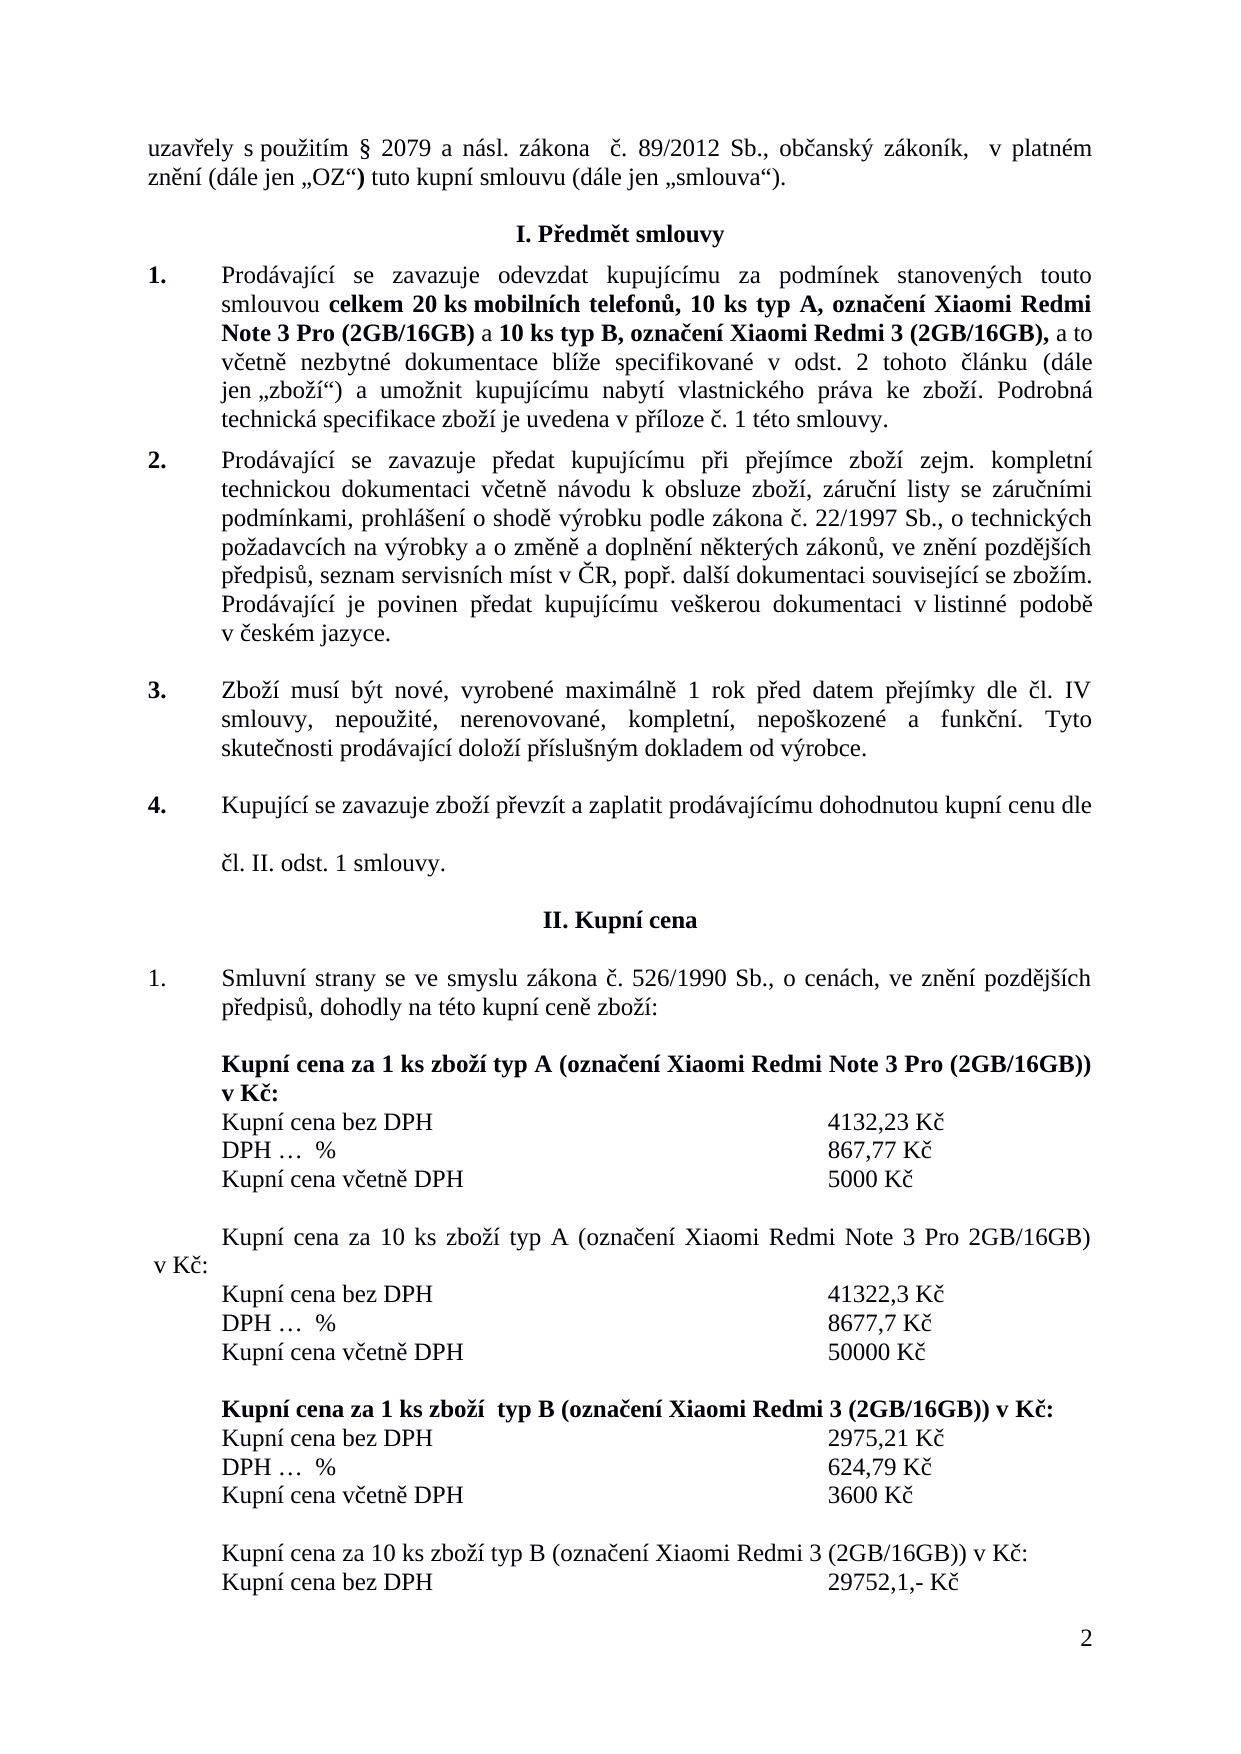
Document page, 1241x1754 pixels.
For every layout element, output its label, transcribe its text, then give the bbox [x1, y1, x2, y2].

list Zboží musí být nové, vyrobené maximálně 1 rok před datem přejímky dle čl. IV smlouvy, nepoužité, nerenovované, kompletní, nepoškozené a funkční. Tyto skutečnosti prodávající doloží příslušným dokladem od výrobce. [148, 675, 1093, 762]
text Kupní cena za 10 ks zboží typ A (označení Xiaomi Redmi Note 3 Pro 2GB/16GB) v Kč: [153, 1222, 1093, 1279]
text Kupní cena bez DPH 4132,23 Kč [153, 1107, 1093, 1135]
text II. Kupní cena [148, 905, 1093, 934]
text Kupní cena za 1 ks zboží typ B (označení Xiaomi Redmi 3 (2GB/16GB)) v Kč: [153, 1394, 1093, 1423]
text DPH … % 867,77 Kč [153, 1135, 1093, 1164]
text Kupní cena včetně DPH 5000 Kč [153, 1164, 1093, 1193]
text Kupní cena bez DPH 29752,1,- Kč [153, 1567, 1093, 1595]
list Prodávající se zavazuje odevzdat kupujícímu za podmínek stanovených touto smlouvou celkem 20 ks mobilních telefonů, 10 ks typ A, označení Xiaomi Redmi Note 3 Pro (2GB/16GB) a 10 ks typ B, označení Xiaomi Redmi 3 (2GB/16GB), a to včetně nezbytné dokumentace blíže specifikované v odst. 2 tohoto článku (dále jen „zboží“) a umožnit kupujícímu nabytí vlastnického práva ke zboží. Podrobná technická specifikace zboží je uvedena v příloze č. 1 této smlouvy. [148, 260, 1093, 433]
list Kupující se zavazuje zboží převzít a zaplatit prodávajícímu dohodnutou kupní cenu dle čl. II. odst. 1 smlouvy. [148, 790, 1093, 877]
text Kupní cena bez DPH 41322,3 Kč [153, 1279, 1093, 1308]
text Kupní cena včetně DPH 50000 Kč [153, 1337, 1093, 1365]
text I. Předmět smlouvy [148, 219, 1093, 248]
text Kupní cena za 1 ks zboží typ A (označení Xiaomi Redmi Note 3 Pro (2GB/16GB)) v Kč: [221, 1049, 1093, 1107]
text Kupní cena včetně DPH 3600 Kč [153, 1480, 1093, 1509]
text Kupní cena za 10 ks zboží typ B (označení Xiaomi Redmi 3 (2GB/16GB)) v Kč: [153, 1538, 1093, 1567]
text uzavřely s použitím § 2079 a násl. zákona č. 89/2012 Sb., občanský zákoník, v platném znění (dále jen „OZ“) tuto kupní smlouvu (dále jen „smlouva“). [148, 133, 1093, 190]
text 1. Smluvní strany se ve smyslu zákona č. 526/1990 Sb., o cenách, ve znění pozdějších předpisů, dohodly na této kupní ceně zboží: [148, 963, 1093, 1020]
list Prodávající se zavazuje předat kupujícímu při přejímce zboží zejm. kompletní technickou dokumentaci včetně návodu k obsluze zboží, záruční listy se záručními podmínkami, prohlášení o shodě výrobku podle zákona č. 22/1997 Sb., o technických požadavcích na výrobky a o změně a doplnění některých zákonů, ve znění pozdějších předpisů, seznam servisních míst v ČR, popř. další dokumentaci související se zbožím. Prodávající je povinen předat kupujícímu veškerou dokumentaci v listinné podobě v českém jazyce. [148, 445, 1093, 647]
text Kupní cena bez DPH 2975,21 Kč [153, 1423, 1093, 1452]
text DPH … % 8677,7 Kč [153, 1308, 1093, 1337]
text DPH … % 624,79 Kč [153, 1452, 1093, 1480]
